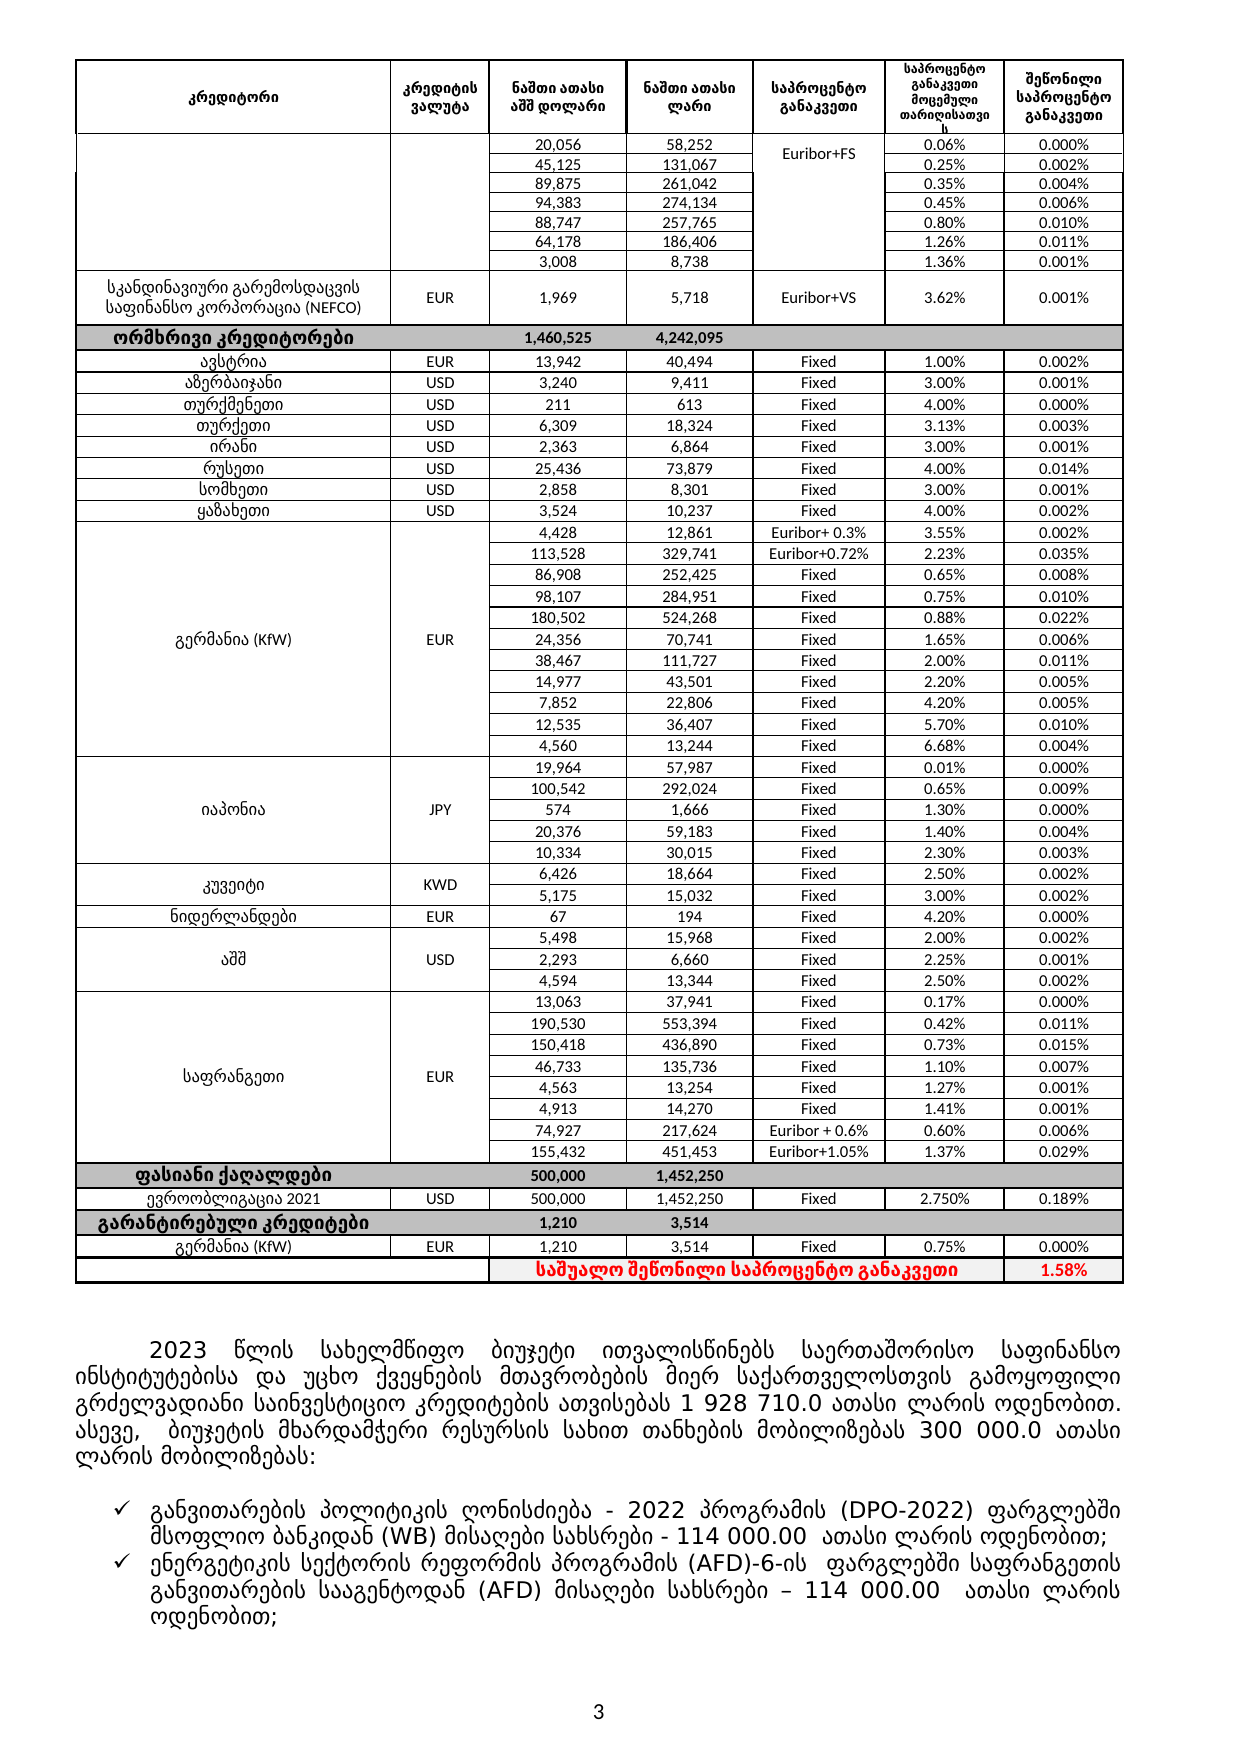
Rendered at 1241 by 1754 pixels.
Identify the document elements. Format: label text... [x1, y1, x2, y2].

table_cell 89,875 [490, 173, 626, 192]
table_cell 9,411 [627, 373, 752, 393]
table_cell USD [391, 437, 489, 457]
table_cell 18,664 [627, 864, 752, 884]
table_cell Fixed [754, 714, 884, 734]
table_cell 113,528 [490, 543, 626, 564]
table_cell 40,494 [627, 351, 752, 371]
table_cell [77, 1259, 488, 1281]
table_cell 0.005% [1005, 693, 1122, 713]
table_cell 135,736 [627, 1056, 752, 1076]
table_cell 3.00% [886, 479, 1003, 499]
table_cell [1004, 1211, 1122, 1234]
table_cell 0.001% [1005, 251, 1122, 270]
table_cell 2.750% [886, 1189, 1003, 1209]
table_cell 36,407 [627, 714, 752, 734]
table_cell 0.75% [886, 1236, 1003, 1256]
table_cell USD [391, 479, 489, 499]
table_cell 86,908 [490, 565, 626, 585]
table_cell 45,125 [490, 154, 626, 172]
table_cell გერმანია (KfW) [77, 1236, 390, 1256]
table_cell 43,501 [627, 671, 752, 692]
table_cell Fixed [754, 1236, 884, 1256]
table_cell ავსტრია [77, 351, 390, 371]
table_cell 100,542 [490, 778, 626, 798]
table_cell 0.25% [885, 154, 1004, 172]
table_cell EUR [391, 1236, 489, 1256]
table_cell 0.35% [886, 173, 1003, 192]
table_cell საშუალო შეწონილი საპროცენტო განაკვეთი [490, 1259, 1003, 1281]
table_cell 252,425 [627, 565, 752, 585]
table_cell [885, 326, 1004, 349]
table_cell 88,747 [490, 212, 626, 231]
table_cell Fixed [754, 629, 884, 649]
table_cell 15,968 [627, 928, 752, 948]
table_cell 0.035% [1005, 543, 1122, 564]
table_cell EUR [391, 522, 489, 756]
table_cell 8,301 [627, 479, 752, 499]
table_cell ყაზახეთი [77, 501, 390, 521]
table_cell 30,015 [627, 842, 752, 863]
table_cell [391, 134, 489, 172]
table_cell კუვეიტი [77, 864, 390, 905]
table_cell 0.000% [1005, 800, 1122, 820]
table_cell Fixed [754, 415, 884, 436]
table_cell Fixed [754, 394, 884, 414]
table_cell 2.50% [886, 864, 1003, 884]
table_cell 70,741 [627, 629, 752, 649]
table_cell 524,268 [627, 608, 752, 628]
table_cell Fixed [754, 1056, 884, 1076]
table_cell [753, 1164, 885, 1187]
list განვითარების პოლიტიკის ღონისძიება - 2022 პროგრამის (DPO-2022) ფარგლებში მსოფლიო ბანკიდან (WB) მისაღები სახსრები - 114 000.00 ათასი ლარის ოდენობით; [112, 1497, 1122, 1550]
table_cell 2.00% [886, 928, 1003, 948]
table_cell 0.002% [1005, 970, 1122, 991]
table_cell 3,240 [490, 373, 626, 393]
table_cell 0.008% [1005, 565, 1122, 585]
table_cell 6,864 [627, 437, 752, 457]
table_cell 1,210 [489, 1211, 626, 1234]
table_cell [885, 1211, 1004, 1234]
table_cell 0.65% [886, 778, 1003, 798]
table_cell 4.20% [886, 906, 1003, 927]
table_cell 1,452,250 [626, 1164, 753, 1187]
table_cell 6,309 [490, 415, 626, 436]
table_cell 3.62% [886, 271, 1003, 324]
table_cell 64,178 [490, 232, 626, 250]
table_cell 0.002% [1005, 885, 1122, 905]
table_cell Fixed [754, 928, 884, 948]
table_cell 574 [490, 800, 626, 820]
table_cell ევროობლიგაცია 2021 [77, 1189, 390, 1209]
table_cell 261,042 [627, 173, 752, 192]
table_cell 0.011% [1005, 1013, 1122, 1033]
table_cell 0.001% [1005, 479, 1122, 499]
table_cell 274,134 [627, 193, 752, 211]
table_cell Fixed [754, 373, 884, 393]
table_cell Fixed [754, 437, 884, 457]
table_cell 3.00% [886, 437, 1003, 457]
table_cell 0.06% [885, 134, 1004, 153]
table_cell KWD [391, 864, 489, 905]
table_cell თურქეთი [77, 415, 390, 436]
table_cell 1.27% [886, 1077, 1003, 1097]
table_cell 25,436 [490, 458, 626, 478]
table_cell 3,008 [490, 251, 626, 270]
table_header კრედიტის ვალუტა [391, 61, 488, 133]
table_cell 1,969 [490, 271, 626, 324]
table_cell 8,738 [627, 251, 752, 270]
table_cell 1.58% [1005, 1259, 1122, 1281]
table_cell 2,858 [490, 479, 626, 499]
table_cell 12,861 [627, 522, 752, 542]
table_cell 0.000% [1005, 757, 1122, 777]
table_cell 0.17% [886, 992, 1003, 1012]
table_cell USD [391, 373, 489, 393]
table_cell 0.002% [1005, 501, 1122, 521]
table_cell 500,000 [490, 1189, 626, 1209]
table_cell 1,210 [490, 1236, 626, 1256]
table_cell 5.70% [886, 714, 1003, 734]
table_cell 4.00% [886, 458, 1003, 478]
table_cell ნიდერლანდები [77, 906, 390, 927]
table_cell 0.029% [1005, 1141, 1122, 1162]
table_cell Fixed [754, 736, 884, 756]
table_cell 131,067 [627, 154, 752, 172]
table_cell 19,964 [490, 757, 626, 777]
table_cell 4,563 [490, 1077, 626, 1097]
table_cell 12,535 [490, 714, 626, 734]
table_cell [885, 1164, 1004, 1187]
table_cell [77, 172, 390, 270]
table_cell 10,237 [627, 501, 752, 521]
table_cell 0.001% [1005, 271, 1122, 324]
table_cell [391, 326, 489, 349]
table_cell 13,942 [490, 351, 626, 371]
table_cell Fixed [754, 1013, 884, 1033]
table_cell 46,733 [490, 1056, 626, 1076]
table_cell 217,624 [627, 1120, 752, 1140]
table_cell 4.00% [886, 394, 1003, 414]
table_cell 186,406 [627, 232, 752, 250]
table_cell 2,293 [490, 949, 626, 969]
table_cell 1.26% [886, 232, 1003, 250]
table_cell 6,660 [627, 949, 752, 969]
table_cell 0.010% [1005, 586, 1122, 606]
table_cell 0.003% [1005, 415, 1122, 436]
table_cell 7,852 [490, 693, 626, 713]
table_cell 3,514 [626, 1211, 753, 1234]
table_cell 0.000% [1005, 134, 1123, 153]
table_cell 0.65% [886, 565, 1003, 585]
table_cell 451,453 [627, 1141, 752, 1162]
table_cell 211 [490, 394, 626, 414]
table_cell 0.002% [1005, 864, 1122, 884]
table_cell სომხეთი [77, 479, 390, 499]
table_cell 0.189% [1005, 1189, 1122, 1209]
table_cell 553,394 [627, 1013, 752, 1033]
table_header შეწონილი საპროცენტო განაკვეთი [1005, 61, 1122, 133]
table_cell 37,941 [627, 992, 752, 1012]
table_cell Fixed [754, 949, 884, 969]
table_cell 0.001% [1005, 437, 1122, 457]
table_cell 0.80% [886, 212, 1003, 231]
table_cell 58,252 [627, 134, 752, 153]
table_cell 0.000% [1005, 394, 1122, 414]
table_cell 1.65% [886, 629, 1003, 649]
table_cell 20,376 [490, 821, 626, 841]
table_cell 1.30% [886, 800, 1003, 820]
table_cell 0.015% [1005, 1035, 1122, 1055]
table_cell 0.73% [886, 1035, 1003, 1055]
table_cell 0.001% [1005, 949, 1122, 969]
table_cell Fixed [754, 864, 884, 884]
table_cell 98,107 [490, 586, 626, 606]
table_cell 10,334 [490, 842, 626, 863]
table_cell 2,363 [490, 437, 626, 457]
table_cell [753, 1211, 885, 1234]
table_cell 73,879 [627, 458, 752, 478]
table_cell 14,977 [490, 671, 626, 692]
table_cell Fixed [754, 970, 884, 991]
table_cell 20,056 [490, 134, 626, 153]
table_cell JPY [391, 757, 489, 863]
table_header საპროცენტო განაკვეთი მოცემული თარიღისათვის [886, 61, 1003, 133]
table_cell EUR [391, 351, 489, 371]
table_cell 0.011% [1005, 650, 1122, 670]
table_cell 22,806 [627, 693, 752, 713]
table_cell 13,254 [627, 1077, 752, 1097]
table_cell 0.000% [1005, 906, 1122, 927]
table_cell 1,452,250 [627, 1189, 752, 1209]
table_cell 0.001% [1005, 1099, 1122, 1119]
table_cell 111,727 [627, 650, 752, 670]
table_cell 284,951 [627, 586, 752, 606]
table_cell 1.40% [886, 821, 1003, 841]
table_cell თურქმენეთი [77, 394, 390, 414]
table_cell ორმხრივი კრედიტორები [77, 326, 391, 349]
table_cell USD [391, 458, 489, 478]
table_cell 0.014% [1005, 458, 1122, 478]
table_cell 57,987 [627, 757, 752, 777]
table_cell 0.60% [886, 1120, 1003, 1140]
table_cell 4,428 [490, 522, 626, 542]
table_cell 4,594 [490, 970, 626, 991]
table_cell Fixed [754, 821, 884, 841]
table_cell Fixed [754, 608, 884, 628]
table_cell რუსეთი [77, 458, 390, 478]
table_cell Fixed [754, 1189, 884, 1209]
table_cell 13,244 [627, 736, 752, 756]
table_cell გერმანია (KfW) [77, 522, 390, 756]
table_cell EUR [391, 906, 489, 927]
table_cell 1.36% [886, 251, 1003, 270]
table_cell Fixed [754, 906, 884, 927]
table_cell 2.50% [886, 970, 1003, 991]
table_cell 1.37% [886, 1141, 1003, 1162]
table_cell Fixed [754, 501, 884, 521]
table_cell 5,718 [627, 271, 752, 324]
table_cell 292,024 [627, 778, 752, 798]
table_cell 4,560 [490, 736, 626, 756]
table_cell 0.001% [1005, 1077, 1122, 1097]
table_cell EUR [391, 992, 489, 1162]
table_cell 18,324 [627, 415, 752, 436]
table_cell Fixed [754, 693, 884, 713]
table_cell 500,000 [489, 1164, 626, 1187]
text 2023 წლის სახელმწიფო ბიუჯეტი ითვალისწინებს საერთაშორისო საფინანსო ინსტიტუტებისა და უცხო ქვეყნების მთავრობების მიერ საქართველოსთვის გამოყოფილი გრძელვადიანი საინვესტიციო კრედიტების ათვისებას 1 928 710.0 ათასი ლარის ოდენობით. ასევე, ბიუჯეტის მხარდამჭერი რესურსის სახით თანხების მობილიზებას 300 000.0 ათასი ლარის მობილიზებას: [75, 1337, 1122, 1364]
table_header ნაშთი ათასი ლარი [628, 61, 752, 133]
table_cell 1.41% [886, 1099, 1003, 1119]
table_cell 4,913 [490, 1099, 626, 1119]
table_cell Euribor+FS [753, 134, 884, 172]
table_cell სკანდინავიური გარემოსდაცვის საფინანსო კორპორაცია (NEFCO) [77, 271, 390, 324]
list ენერგეტიკის სექტორის რეფორმის პროგრამის (AFD)-6-ის ფარგლებში საფრანგეთის განვითარების სააგენტოდან (AFD) მისაღები სახსრები – 114 000.00 ათასი ლარის ოდენობით; [112, 1550, 1122, 1630]
table_cell 0.000% [1005, 1236, 1122, 1256]
table_cell 2.00% [886, 650, 1003, 670]
table_cell 180,502 [490, 608, 626, 628]
table_cell 0.002% [1005, 351, 1122, 371]
table_cell [753, 326, 885, 349]
table_cell Fixed [754, 565, 884, 585]
table_cell USD [391, 415, 489, 436]
table_cell USD [391, 501, 489, 521]
table_cell 4.00% [886, 501, 1003, 521]
table_cell 15,032 [627, 885, 752, 905]
table_cell [754, 172, 884, 270]
table_cell 613 [627, 394, 752, 414]
table_cell 3.13% [886, 415, 1003, 436]
table_cell Fixed [754, 800, 884, 820]
table_cell EUR [391, 271, 489, 324]
table_cell Fixed [754, 778, 884, 798]
table_cell 2.20% [886, 671, 1003, 692]
table_cell 2.25% [886, 949, 1003, 969]
table_cell 257,765 [627, 212, 752, 231]
table_cell Fixed [754, 586, 884, 606]
table_cell 24,356 [490, 629, 626, 649]
table_cell 3.00% [886, 885, 1003, 905]
table_cell Fixed [754, 992, 884, 1012]
table_cell Fixed [754, 671, 884, 692]
table_cell Euribor + 0.6% [754, 1120, 884, 1140]
table_cell 3,524 [490, 501, 626, 521]
table_cell 0.75% [886, 586, 1003, 606]
table_cell 0.011% [1005, 232, 1122, 250]
table_cell ფასიანი ქაღალდები [77, 1164, 391, 1187]
table_cell 1,460,525 [489, 326, 626, 349]
table_cell Fixed [754, 458, 884, 478]
table_cell Fixed [754, 351, 884, 371]
table_cell 3,514 [627, 1236, 752, 1256]
table_cell USD [391, 394, 489, 414]
table_cell 0.01% [886, 757, 1003, 777]
table_cell [391, 172, 489, 270]
table_cell 0.002% [1005, 522, 1122, 542]
table_cell Euribor+ 0.3% [754, 522, 884, 542]
table_cell 0.010% [1005, 714, 1122, 734]
table_cell 436,890 [627, 1035, 752, 1055]
table_cell 0.004% [1005, 821, 1122, 841]
table_cell 5,175 [490, 885, 626, 905]
table_cell 0.002% [1005, 928, 1122, 948]
table_cell 0.004% [1005, 736, 1122, 756]
table_cell [1004, 1164, 1122, 1187]
table_cell Euribor+0.72% [754, 543, 884, 564]
table_cell Fixed [754, 1035, 884, 1055]
table_cell 0.010% [1005, 212, 1122, 231]
table_cell 59,183 [627, 821, 752, 841]
table_cell 2.23% [886, 543, 1003, 564]
table_cell 13,344 [627, 970, 752, 991]
table_cell [391, 1211, 489, 1234]
table_cell Fixed [754, 757, 884, 777]
table_cell 190,530 [490, 1013, 626, 1033]
table_cell ირანი [77, 437, 390, 457]
table_header ნაშთი ათასი აშშ დოლარი [490, 61, 625, 133]
table_cell 155,432 [490, 1141, 626, 1162]
table_cell 0.006% [1005, 629, 1122, 649]
table_cell 6.68% [886, 736, 1003, 756]
table_cell 4.20% [886, 693, 1003, 713]
table_cell 0.004% [1005, 173, 1122, 192]
table_cell 0.007% [1005, 1056, 1122, 1076]
table_cell 0.009% [1005, 778, 1122, 798]
table_cell 2.30% [886, 842, 1003, 863]
table_header კრედიტორი [77, 61, 390, 133]
table_cell 5,498 [490, 928, 626, 948]
table_cell 0.000% [1005, 992, 1122, 1012]
table_cell 3.55% [886, 522, 1003, 542]
table_cell 0.022% [1005, 608, 1122, 628]
table_cell აზერბაიჯანი [77, 373, 390, 393]
table_cell 0.45% [886, 193, 1003, 211]
table_cell 4,242,095 [626, 326, 753, 349]
table_cell Euribor+VS [754, 271, 884, 324]
table_cell 1,666 [627, 800, 752, 820]
table_cell 194 [627, 906, 752, 927]
table_cell 329,741 [627, 543, 752, 564]
table_cell 0.003% [1005, 842, 1122, 863]
table_cell იაპონია [77, 757, 390, 863]
table_cell 6,426 [490, 864, 626, 884]
table_cell 74,927 [490, 1120, 626, 1140]
table_header საპროცენტო განაკვეთი [754, 61, 884, 133]
text 2023 წლის სახელმწიფო ბიუჯეტი ითვალისწინებს საერთაშორისო საფინანსო ინსტიტუტებისა და უცხო ქვეყნების მთავრობების მიერ საქართველოსთვის გამოყოფილი გრძელვადიანი საინვესტიციო კრედიტების ათვისებას 1 928 710.0 ათასი ლარის ოდენობით. ასევე, ბიუჯეტის მხარდამჭერი რესურსის სახით თანხების მობილიზებას 300 000.0 ათასი ლარის მობილიზებას: [75, 1443, 1122, 1470]
table_cell Euribor+1.05% [754, 1141, 884, 1162]
table_cell 3.00% [886, 373, 1003, 393]
table_cell 150,418 [490, 1035, 626, 1055]
table_cell Fixed [754, 1099, 884, 1119]
table_cell [77, 134, 390, 172]
table_cell Fixed [754, 1077, 884, 1097]
table_cell 0.006% [1005, 193, 1122, 211]
table_cell [391, 1164, 489, 1187]
table_cell [1004, 326, 1122, 349]
table_cell USD [391, 928, 489, 991]
table_cell 0.002% [1005, 153, 1123, 172]
table_cell 94,383 [490, 193, 626, 211]
table_cell Fixed [754, 479, 884, 499]
table_cell გარანტირებული კრედიტები [77, 1211, 391, 1234]
table_cell 0.001% [1005, 373, 1122, 393]
table_cell 0.88% [886, 608, 1003, 628]
table_cell აშშ [77, 928, 390, 991]
table_cell Fixed [754, 842, 884, 863]
table_cell 0.42% [886, 1013, 1003, 1033]
table_cell Fixed [754, 650, 884, 670]
table_cell Fixed [754, 885, 884, 905]
table_cell 67 [490, 906, 626, 927]
table_cell 0.006% [1005, 1120, 1122, 1140]
table_cell 1.10% [886, 1056, 1003, 1076]
table_cell 13,063 [490, 992, 626, 1012]
table_cell 14,270 [627, 1099, 752, 1119]
table_cell 0.005% [1005, 671, 1122, 692]
table_cell საფრანგეთი [77, 992, 390, 1162]
table_cell USD [391, 1189, 489, 1209]
table_cell 38,467 [490, 650, 626, 670]
table_cell 1.00% [886, 351, 1003, 371]
